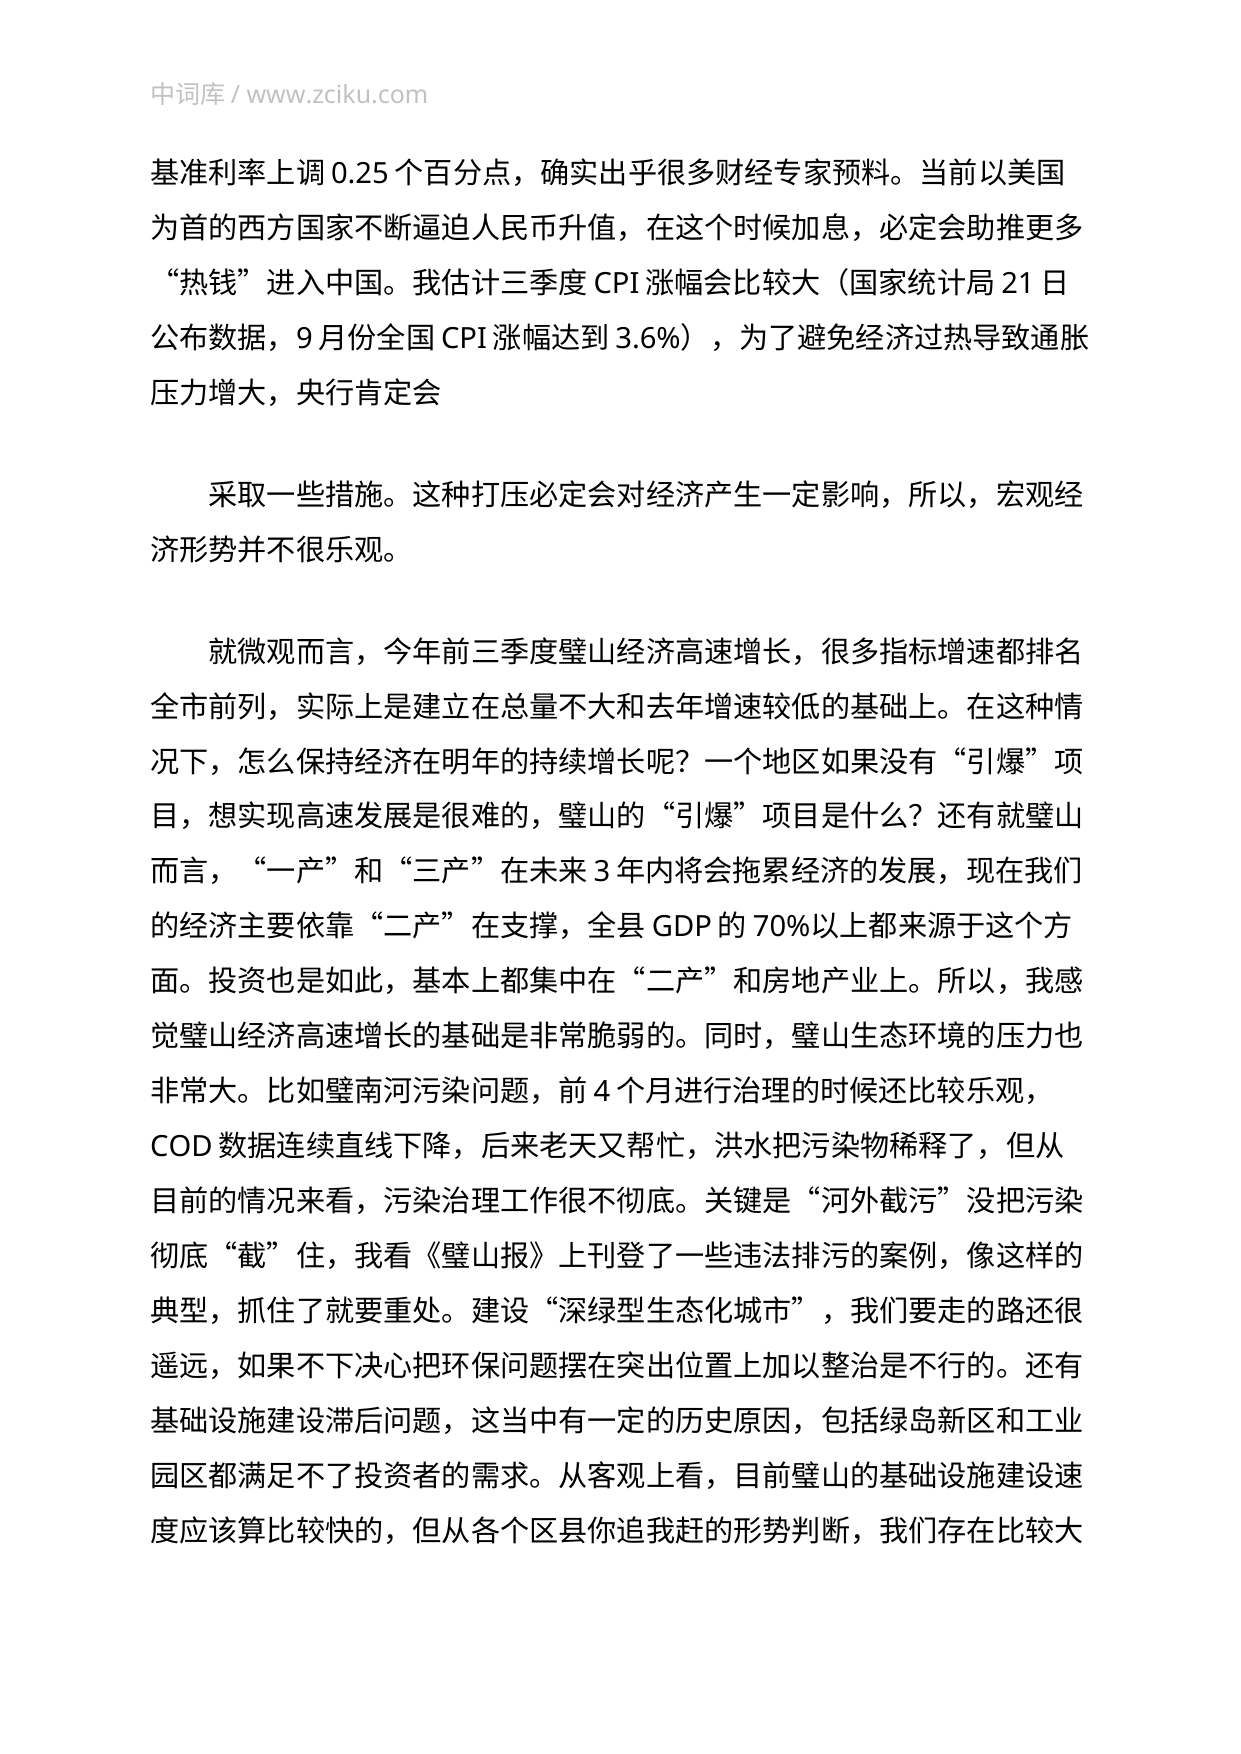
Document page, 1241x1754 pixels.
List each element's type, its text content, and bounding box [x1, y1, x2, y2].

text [150, 150, 1090, 412]
text 采取一些措施。这种打压必定会对经济产生一定影响，所以，宏观经济形势并不很乐观。 [150, 472, 1090, 569]
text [150, 628, 1090, 1549]
